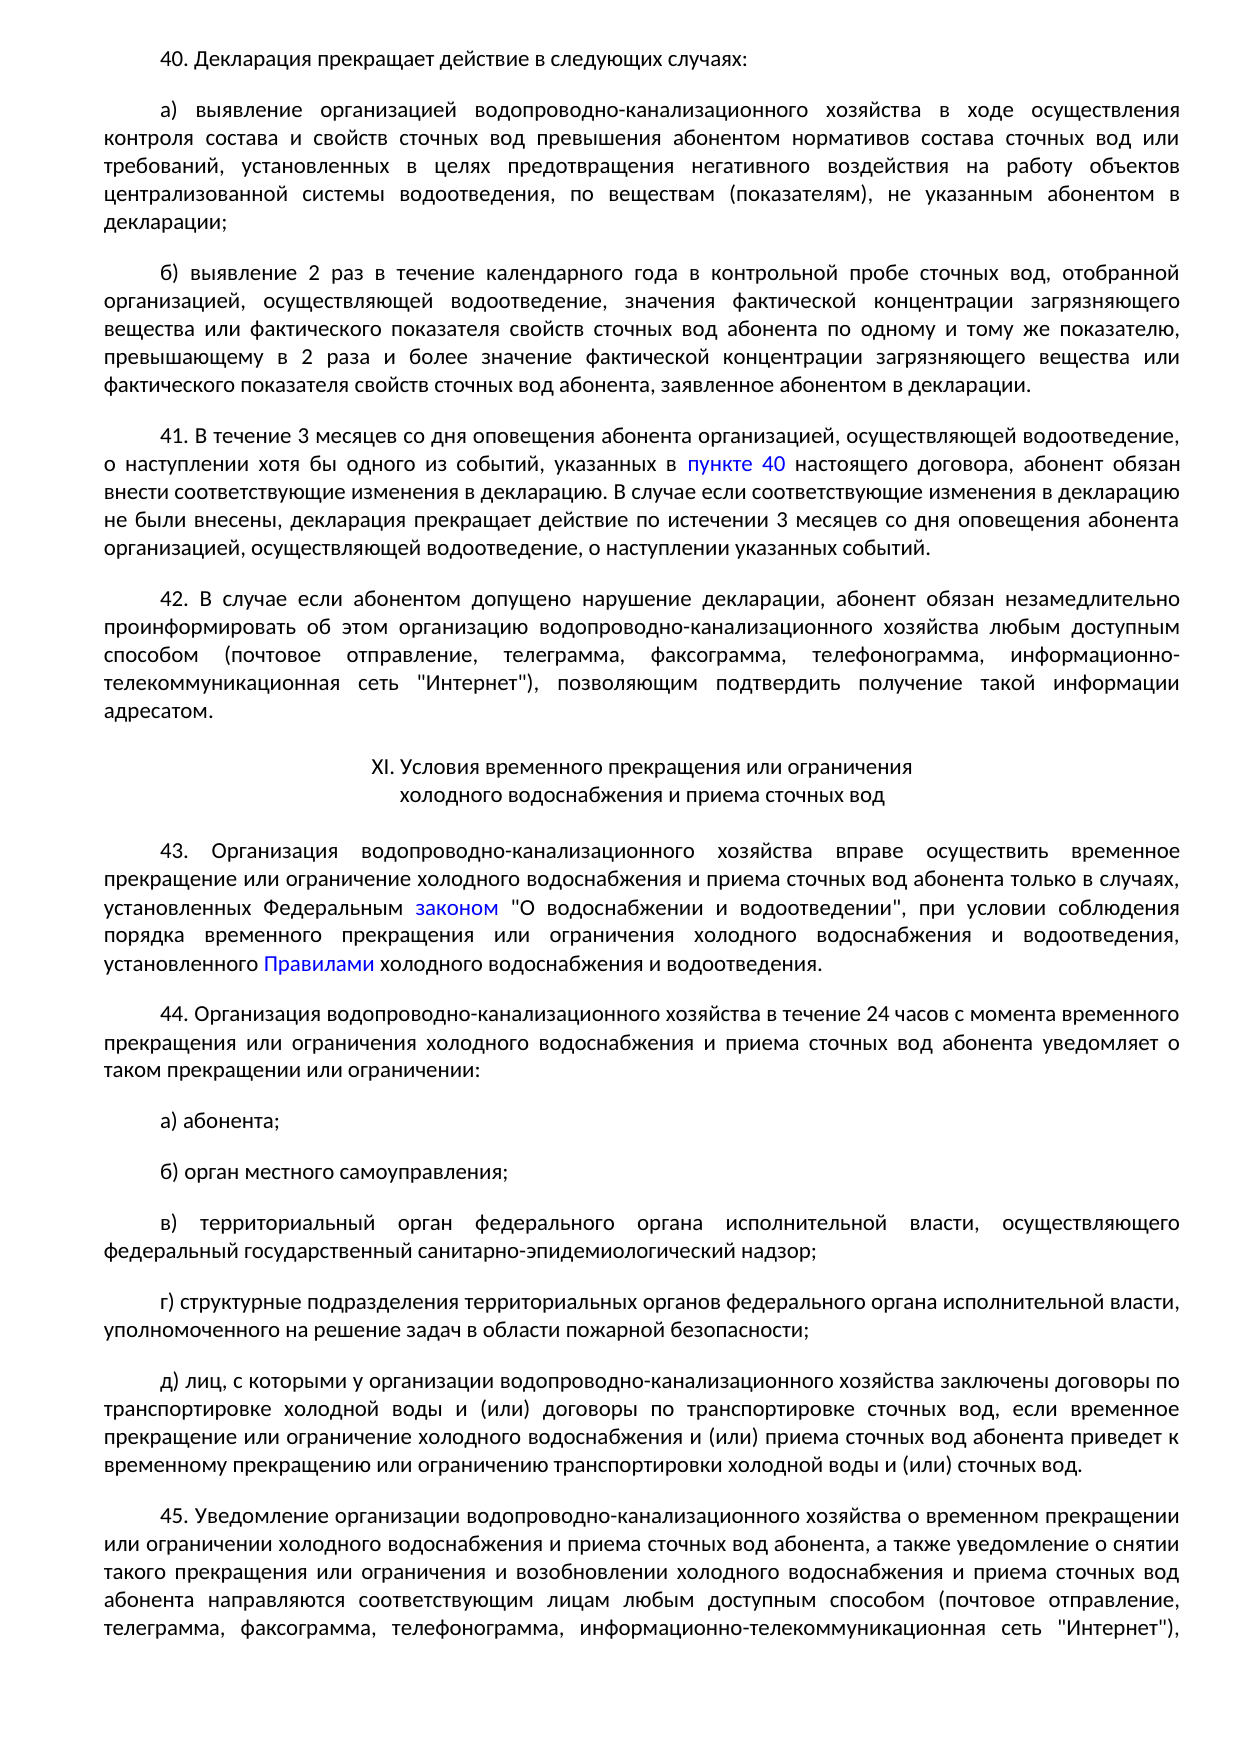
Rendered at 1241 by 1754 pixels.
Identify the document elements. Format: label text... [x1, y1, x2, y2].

text 41. В течение 3 месяцев со дня оповещения абонента организацией, осуществляющей водоотведение, о наступлении хотя бы одного из событий, указанных в пункте 40 настоящего договора, абонент обязан внести соответствующие изменения в декларацию. В случае если соответствующие изменения в декларацию не были внесены, декларация прекращает действие по истечении 3 месяцев со дня оповещения абонента организацией, осуществляющей водоотведение, о наступлении указанных событий. [103, 421, 1181, 561]
text а) выявление организацией водопроводно-канализационного хозяйства в ходе осуществления контроля состава и свойств сточных вод превышения абонентом нормативов состава сточных вод или требований, установленных в целях предотвращения негативного воздействия на работу объектов централизованной системы водоотведения, по веществам (показателям), не указанным абонентом в декларации; [103, 95, 1181, 235]
text в) территориальный орган федерального органа исполнительной власти, осуществляющего федеральный государственный санитарно-эпидемиологический надзор; [103, 1208, 1181, 1264]
text XI. Условия временного прекращения или ограничения [103, 752, 1181, 781]
text б) орган местного самоуправления; [103, 1157, 1181, 1186]
text б) выявление 2 раз в течение календарного года в контрольной пробе сточных вод, отобранной организацией, осуществляющей водоотведение, значения фактической концентрации загрязняющего вещества или фактического показателя свойств сточных вод абонента по одному и тому же показателю, превышающему в 2 раза и более значение фактической концентрации загрязняющего вещества или фактического показателя свойств сточных вод абонента, заявленное абонентом в декларации. [103, 258, 1181, 398]
text 42. В случае если абонентом допущено нарушение декларации, абонент обязан незамедлительно проинформировать об этом организацию водопроводно-канализационного хозяйства любым доступным способом (почтовое отправление, телеграмма, факсограмма, телефонограмма, информационно-телекоммуникационная сеть "Интернет"), позволяющим подтвердить получение такой информации адресатом. [103, 584, 1181, 724]
text 44. Организация водопроводно-канализационного хозяйства в течение 24 часов с момента временного прекращения или ограничения холодного водоснабжения и приема сточных вод абонента уведомляет о таком прекращении или ограничении: [103, 999, 1181, 1084]
text 40. Декларация прекращает действие в следующих случаях: [103, 44, 1181, 72]
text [103, 1501, 1181, 1641]
text холодного водоснабжения и приема сточных вод [103, 781, 1181, 808]
text г) структурные подразделения территориальных органов федерального органа исполнительной власти, уполномоченного на решение задач в области пожарной безопасности; [103, 1287, 1181, 1343]
text 43. Организация водопроводно-канализационного хозяйства вправе осуществить временное прекращение или ограничение холодного водоснабжения и приема сточных вод абонента только в случаях, установленных Федеральным законом "О водоснабжении и водоотведении", при условии соблюдения порядка временного прекращения или ограничения холодного водоснабжения и водоотведения, установленного Правилами холодного водоснабжения и водоотведения. [103, 837, 1181, 977]
text а) абонента; [103, 1107, 1181, 1134]
text д) лиц, с которыми у организации водопроводно-канализационного хозяйства заключены договоры по транспортировке холодной воды и (или) договоры по транспортировке сточных вод, если временное прекращение или ограничение холодного водоснабжения и (или) приема сточных вод абонента приведет к временному прекращению или ограничению транспортировки холодной воды и (или) сточных вод. [103, 1366, 1181, 1478]
